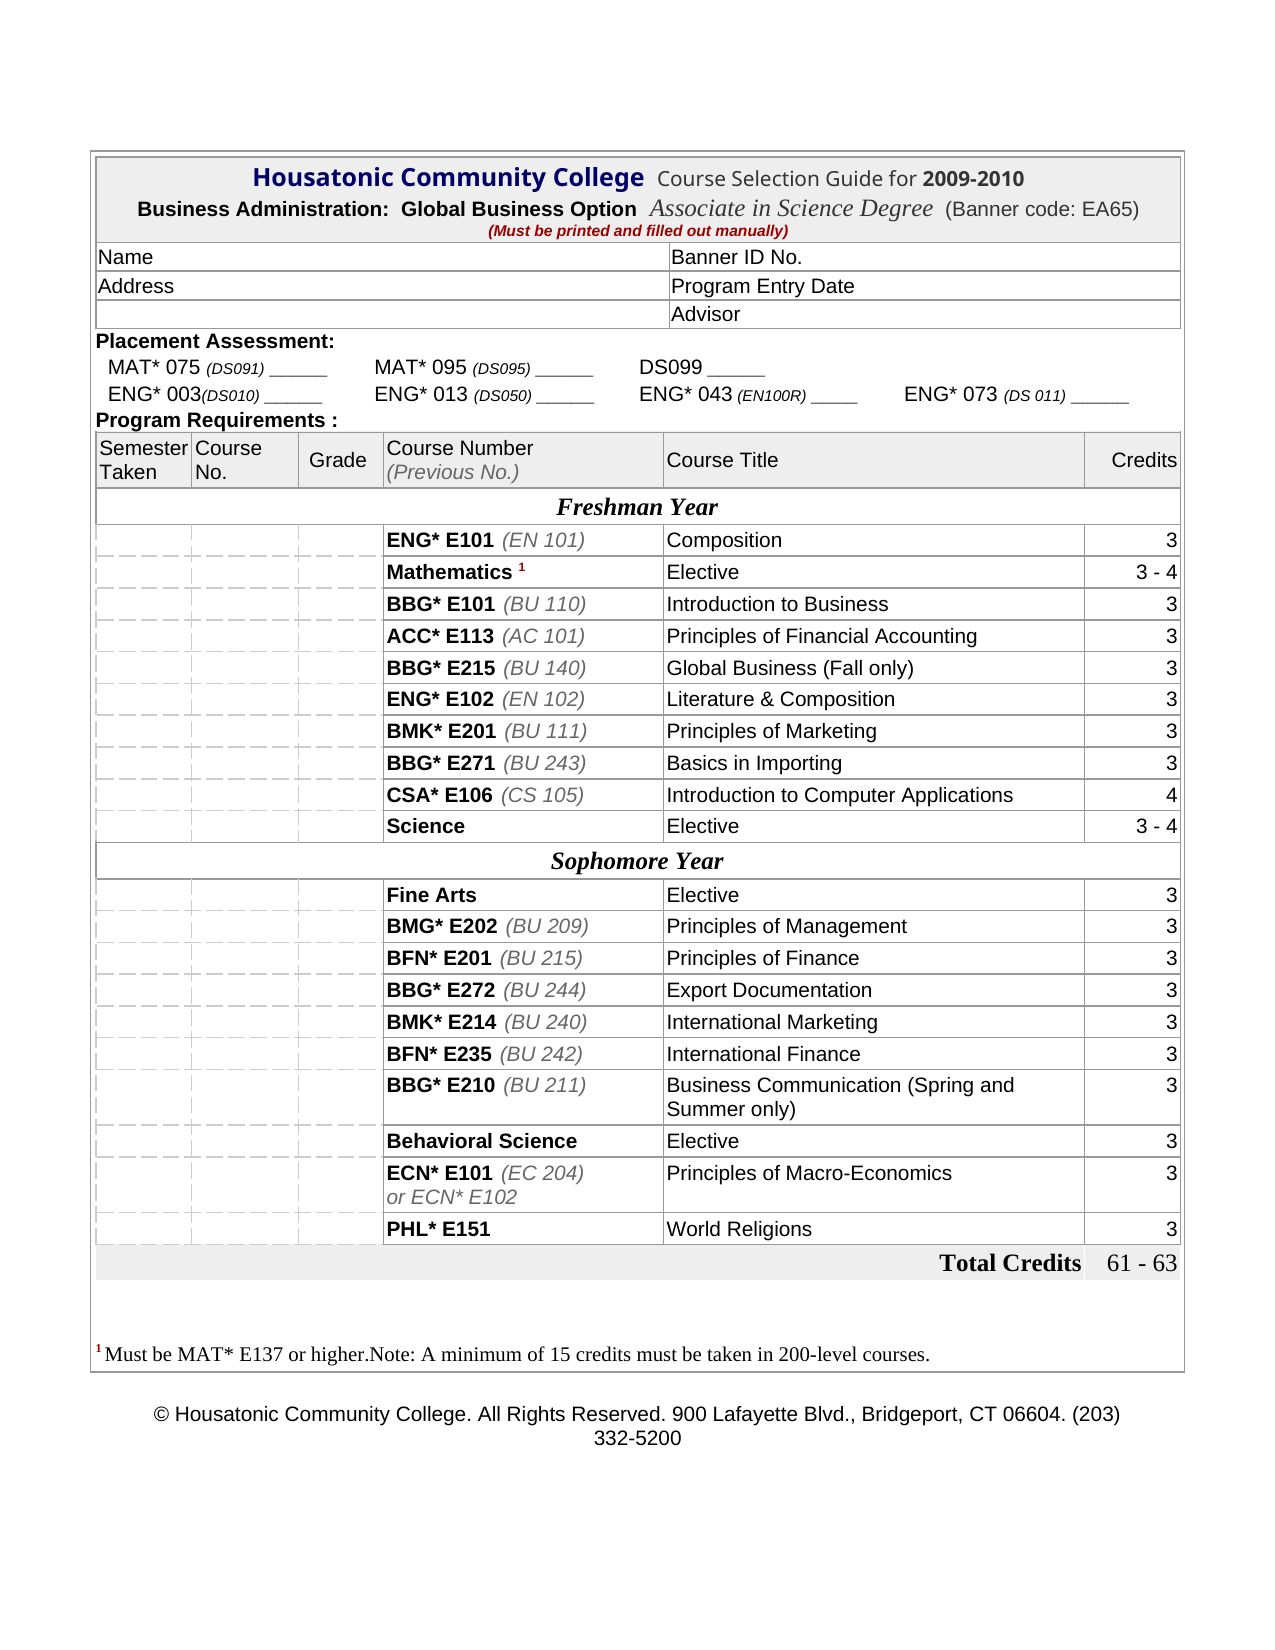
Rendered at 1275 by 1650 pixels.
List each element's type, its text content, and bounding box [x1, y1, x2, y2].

table_header Placement Assessment: Program Requirements : 1 Must be MAT* E137 or higher.Note: A minimum of 15 credits must be taken in 200-level courses. [91, 152, 1184, 1371]
text © Housatonic Community College. All Rights Reserved. 900 Lafayette Blvd., Bridgeport, CT 06604. (203) 332-5200 [150, 1402, 1125, 1450]
